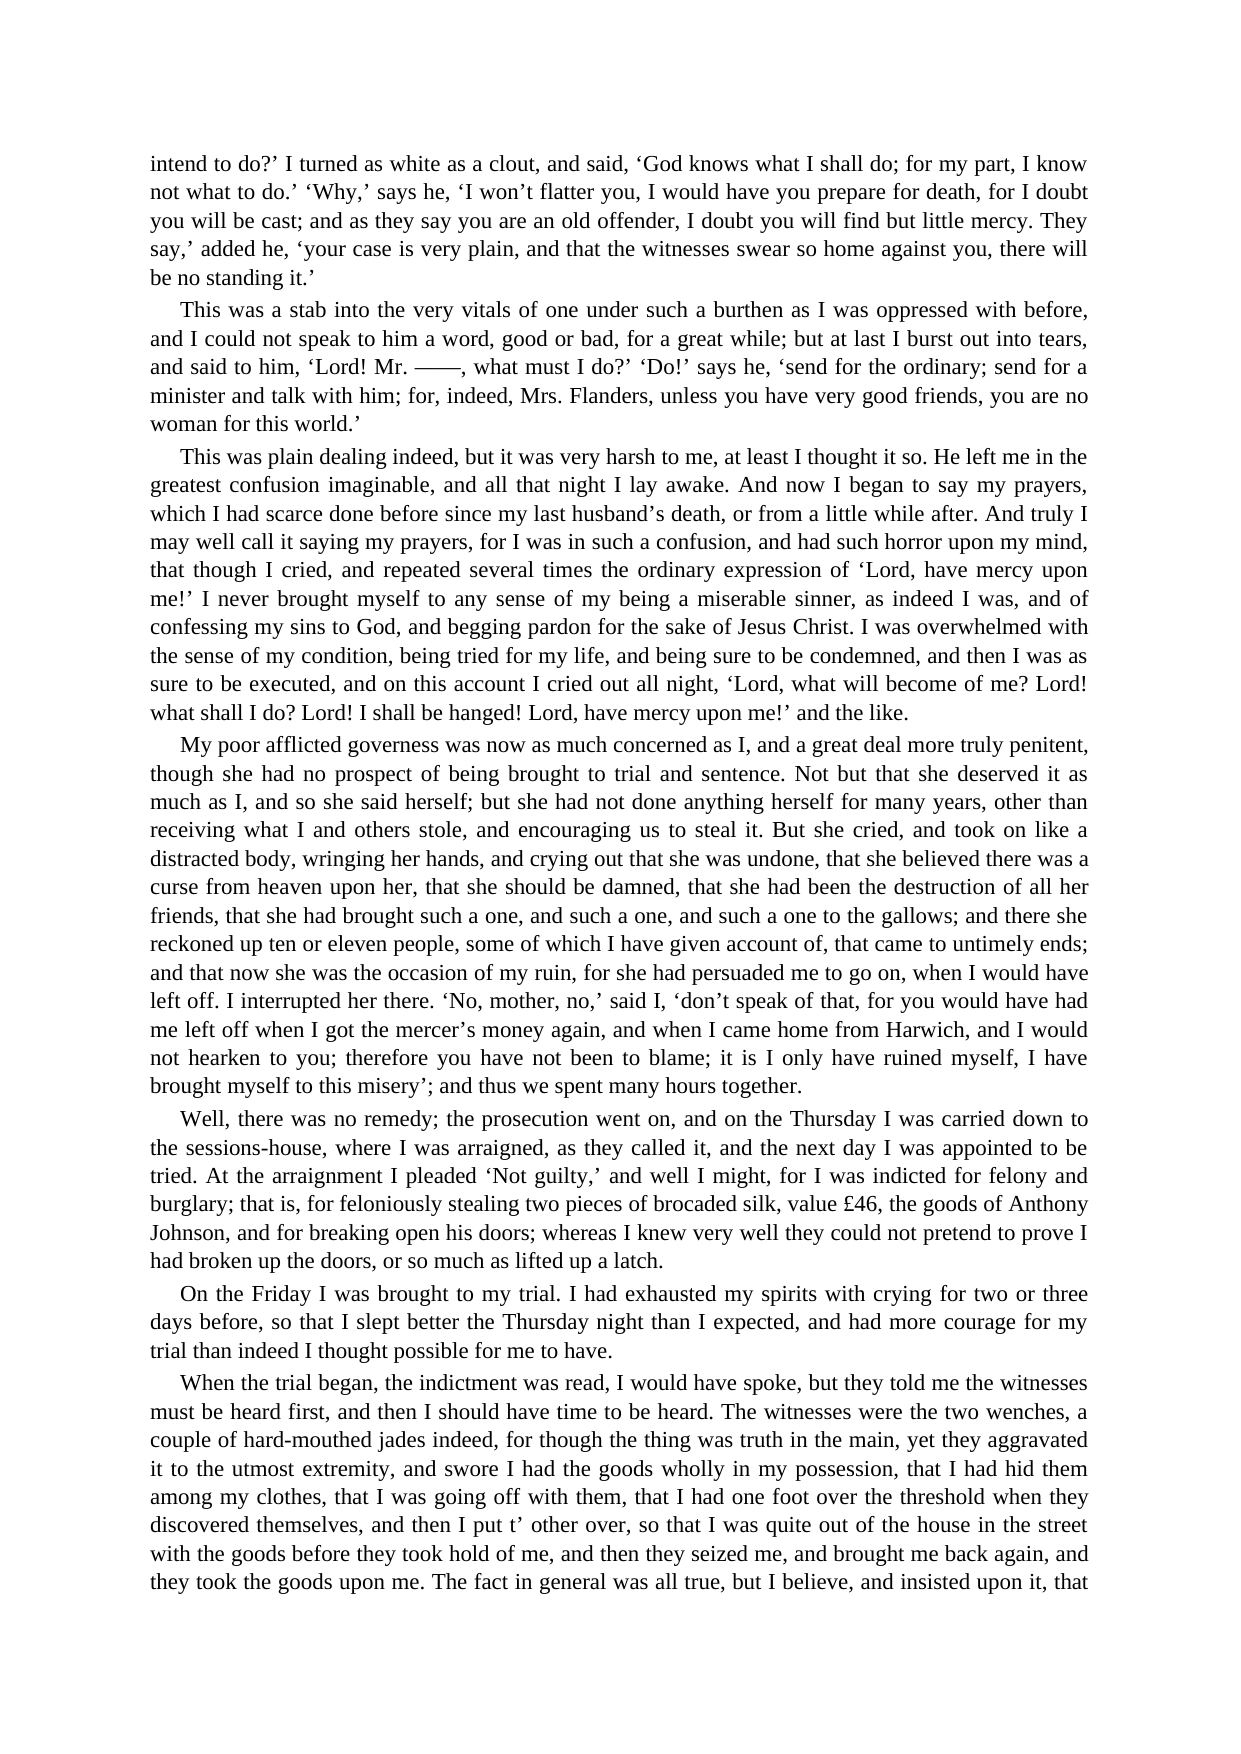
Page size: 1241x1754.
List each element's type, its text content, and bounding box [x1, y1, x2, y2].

text On the Friday I was brought to my trial. I had exhausted my spirits with crying for two or three days before, so that I slept better the Thursday night than I expected, and had more courage for my trial than indeed I thought possible for me to have. [150, 1280, 1090, 1363]
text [150, 1369, 1090, 1595]
text Well, there was no remedy; the prosecution went on, and on the Thursday I was carried down to the sessions-house, where I was arraigned, as they called it, and the next day I was appointed to be tried. At the arraignment I pleaded ‘Not guilty,’ and well I might, for I was indicted for felony and burglary; that is, for feloniously stealing two pieces of brocaded silk, value £46, the goods of Anthony Johnson, and for breaking open his doors; whereas I knew very well they could not pretend to prove I had broken up the doors, or so much as lifted up a latch. [150, 1105, 1090, 1274]
text This was a stab into the very vitals of one under such a burthen as I was oppressed with before, and I could not speak to him a word, good or bad, for a great while; but at last I burst out into tears, and said to him, ‘Lord! Mr. ——, what must I do?’ ‘Do!’ says he, ‘send for the ordinary; send for a minister and talk with him; for, indeed, Mrs. Flanders, unless you have very good friends, you are no woman for this world.’ [150, 296, 1090, 436]
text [150, 150, 1090, 290]
text This was plain dealing indeed, but it was very harsh to me, at least I thought it so. He left me in the greatest confusion imaginable, and all that night I lay awake. And now I began to say my prayers, which I had scarce done before since my last husband’s death, or from a little while after. And truly I may well call it saying my prayers, for I was in such a confusion, and had such horror upon my mind, that though I cried, and repeated several times the ordinary expression of ‘Lord, have mercy upon me!’ I never brought myself to any sense of my being a miserable sinner, as indeed I was, and of confessing my sins to God, and begging pardon for the sake of Jesus Christ. I was overwhelmed with the sense of my condition, being tried for my life, and being sure to be condemned, and then I was as sure to be executed, and on this account I cried out all night, ‘Lord, what will become of me? Lord! what shall I do? Lord! I shall be hanged! Lord, have mercy upon me!’ and the like. [150, 443, 1090, 725]
text My poor afflicted governess was now as much concerned as I, and a great deal more truly penitent, though she had no prospect of being brought to trial and sentence. Not but that she deserved it as much as I, and so she said herself; but she had not done anything herself for many years, other than receiving what I and others stole, and encouraging us to steal it. But she cried, and took on like a distracted body, wringing her hands, and crying out that she was undone, that she believed there was a curse from heaven upon her, that she should be damned, that she had been the destruction of all her friends, that she had brought such a one, and such a one, and such a one to the gallows; and there she reckoned up ten or eleven people, some of which I have given account of, that came to untimely ends; and that now she was the occasion of my ruin, for she had persuaded me to go on, when I would have left off. I interrupted her there. ‘No, mother, no,’ said I, ‘don’t speak of that, for you would have had me left off when I got the mercer’s money again, and when I came home from Harwich, and I would not hearken to you; therefore you have not been to blame; it is I only have ruined myself, I have brought myself to this misery’; and thus we spent many hours together. [150, 731, 1090, 1099]
